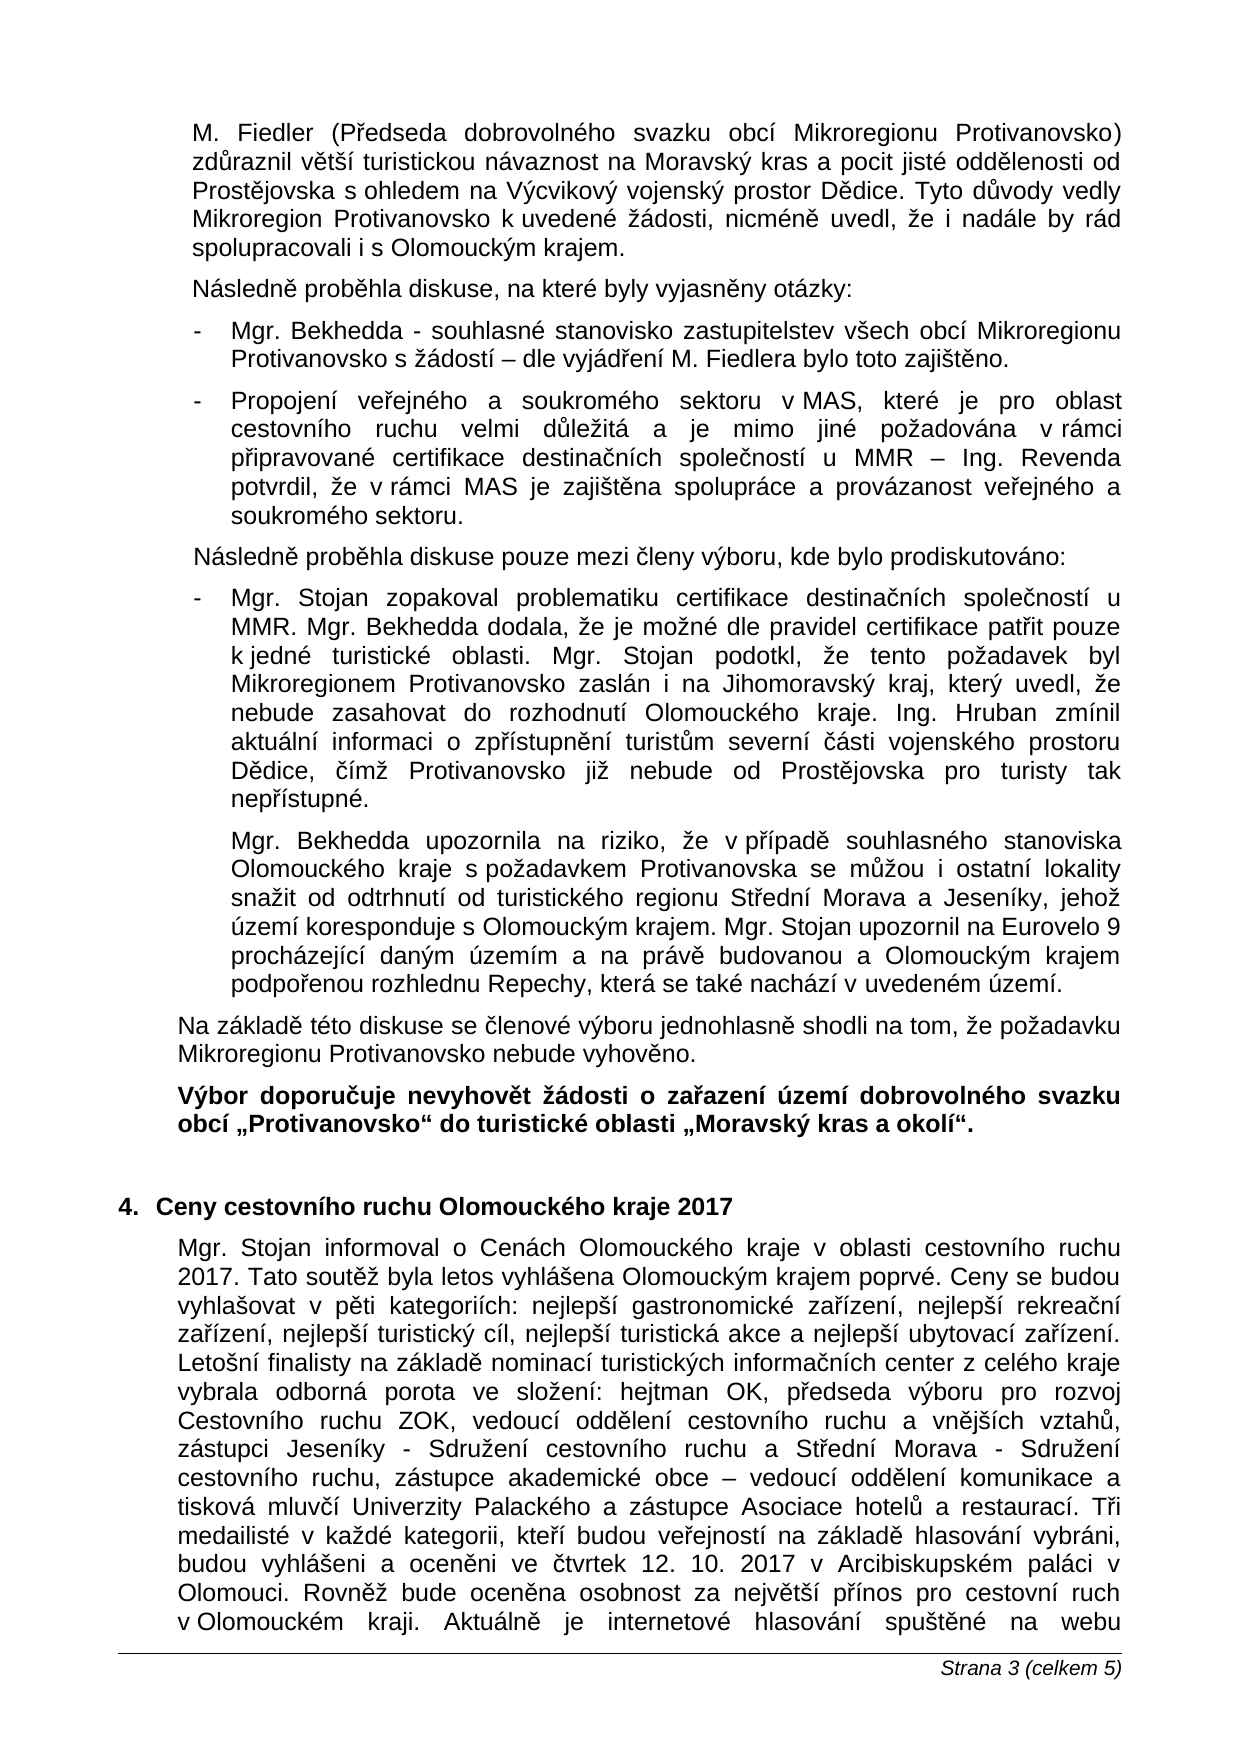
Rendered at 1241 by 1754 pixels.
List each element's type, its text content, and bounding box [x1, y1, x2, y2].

text Výbor doporučuje nevyhovět žádosti o zařazení území dobrovolného svazku obcí „Protivanovsko“ do turistické oblasti „Moravský kras a okolí“. [177, 1081, 1122, 1138]
list Propojení veřejného a soukromého sektoru v MAS, které je pro oblast cestovního ruchu velmi důležitá a je mimo jiné požadována v rámci připravované certifikace destinačních společností u MMR – Ing. Revenda potvrdil, že v rámci MAS je zajištěna spolupráce a provázanost veřejného a soukromého sektoru. [193, 386, 1122, 529]
list Mgr. Bekhedda - souhlasné stanovisko zastupitelstev všech obcí Mikroregionu Protivanovsko s žádostí – dle vyjádření M. Fiedlera bylo toto zajištěno. [193, 316, 1122, 373]
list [177, 1233, 1122, 1636]
list Ceny cestovního ruchu Olomouckého kraje 2017 [118, 1192, 1122, 1221]
list Na základě této diskuse se členové výboru jednohlasně shodli na tom, že požadavku Mikroregionu Protivanovsko nebude vyhověno. [118, 1011, 1122, 1068]
list Následně proběhla diskuse, na které byly vyjasněny otázky: [192, 274, 1122, 303]
list Mgr. Stojan zopakoval problematiku certifikace destinačních společností u MMR. Mgr. Bekhedda dodala, že je možné dle pravidel certifikace patřit pouze k jedné turistické oblasti. Mgr. Stojan podotkl, že tento požadavek byl Mikroregionem Protivanovsko zaslán i na Jihomoravský kraj, který uvedl, že nebude zasahovat do rozhodnutí Olomouckého kraje. Ing. Hruban zmínil aktuální informaci o zpřístupnění turistům severní části vojenského prostoru Dědice, čímž Protivanovsko již nebude od Prostějovska pro turisty tak nepřístupné. [193, 583, 1122, 813]
list M. Fiedler (Předseda dobrovolného svazku obcí Mikroregionu Protivanovsko) zdůraznil větší turistickou návaznost na Moravský kras a pocit jisté oddělenosti od Prostějovska s ohledem na Výcvikový vojenský prostor Dědice. Tyto důvody vedly Mikroregion Protivanovsko k uvedené žádosti, nicméně uvedl, že i nadále by rád spolupracovali i s Olomouckým krajem. [192, 118, 1122, 262]
list Mgr. Bekhedda upozornila na riziko, že v případě souhlasného stanoviska Olomouckého kraje s požadavkem Protivanovska se můžou i ostatní lokality snažit od odtrhnutí od turistického regionu Střední Morava a Jeseníky, jehož území koresponduje s Olomouckým krajem. Mgr. Stojan upozornil na Eurovelo 9 procházející daným územím a na právě budovanou a Olomouckým krajem podpořenou rozhlednu Repechy, která se také nachází v uvedeném území. [231, 826, 1122, 998]
list Následně proběhla diskuse pouze mezi členy výboru, kde bylo prodiskutováno: [193, 542, 1122, 571]
